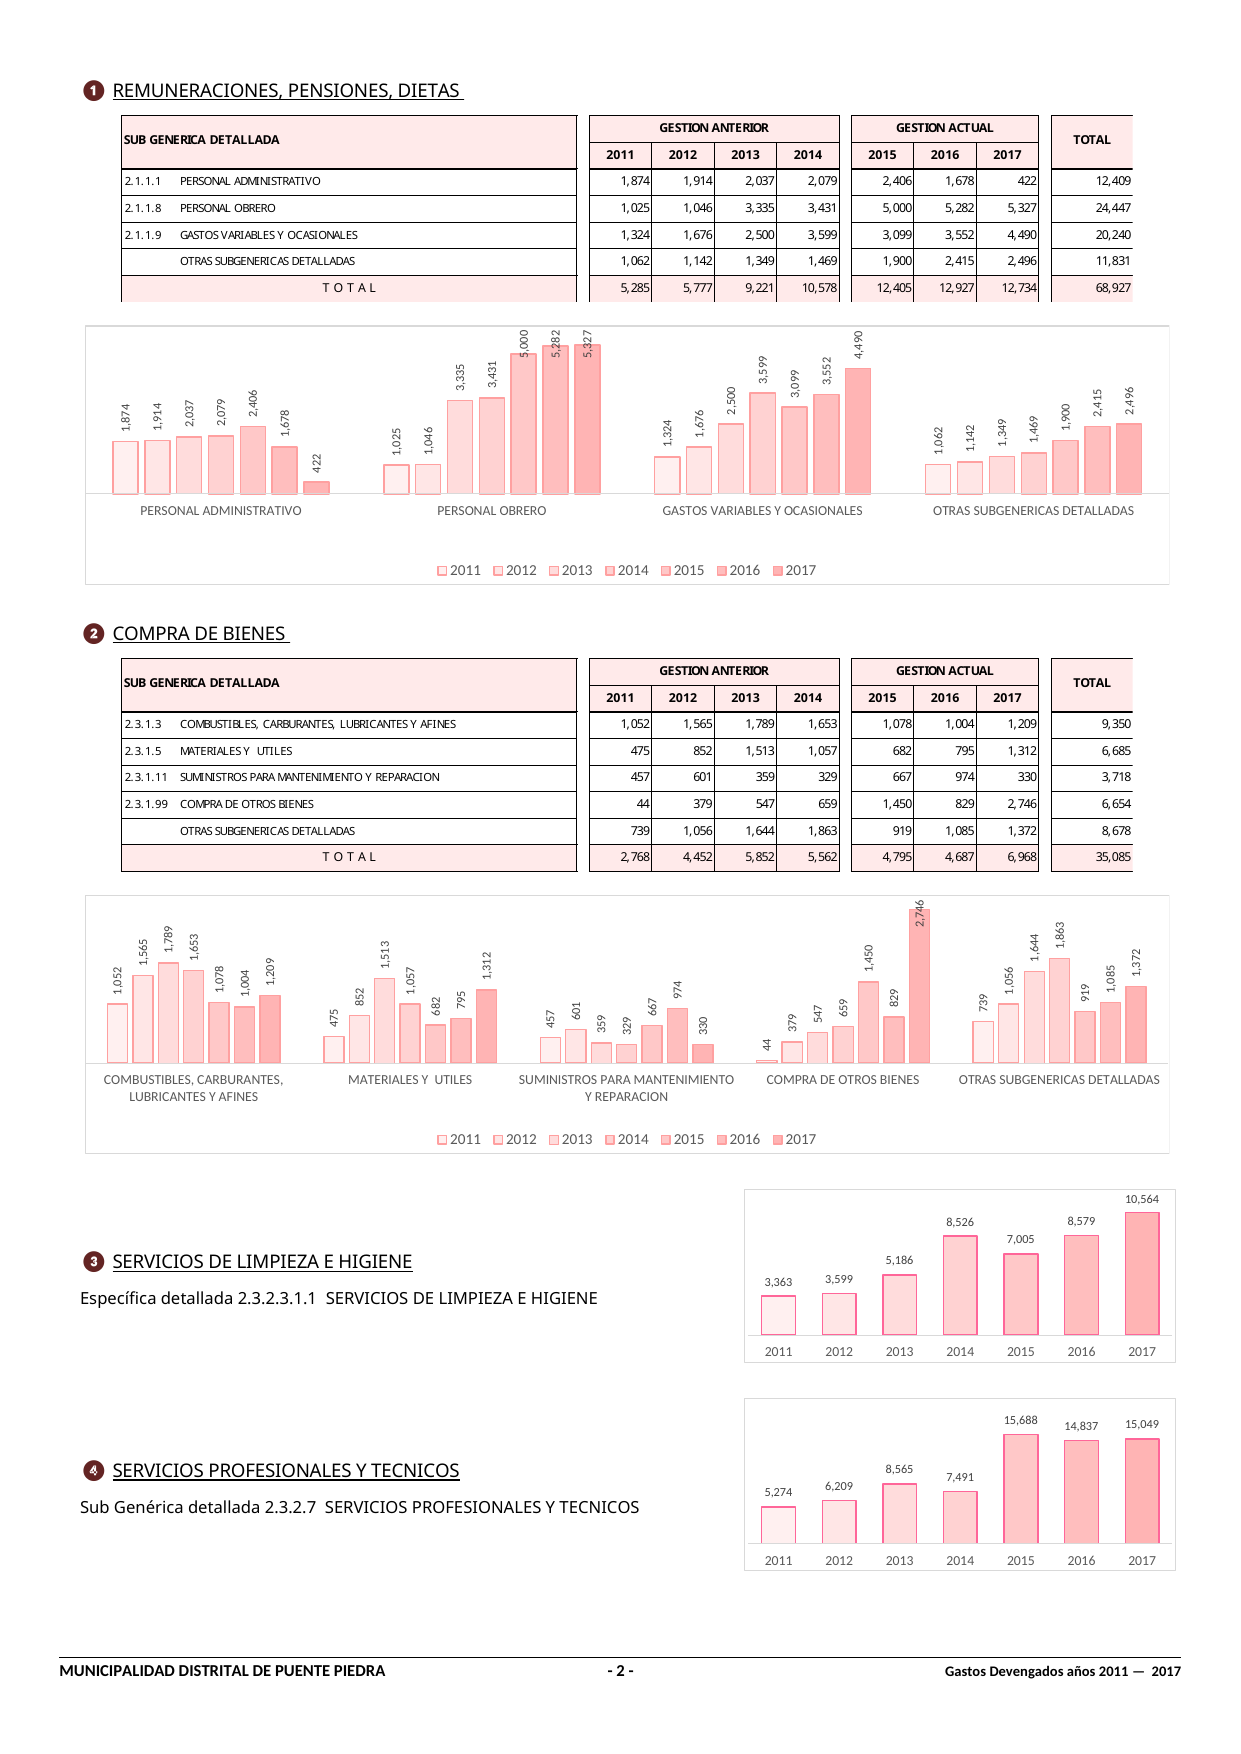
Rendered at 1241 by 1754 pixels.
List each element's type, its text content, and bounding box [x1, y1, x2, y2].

table_header ❹ SERVICIOS PROFESIONALES Y TECNICOS Sub Genérica detallada 2.3.2.7 SERVICIOS PROFESIONALES Y TECNICOS [59, 1392, 723, 1577]
table_header ❸ SERVICIOS DE LIMPIEZA E HIGIENE Específica detallada 2.3.2.3.1.1 SERVICIOS DE LIMPIEZA E HIGIENE [59, 1183, 723, 1369]
table_header ❶ REMUNERACIONES, PENSIONES, DIETAS [59, 71, 1195, 591]
table_header ❷ COMPRA DE BIENES [59, 614, 1195, 1160]
table_header [723, 1183, 1195, 1369]
table_header [723, 1392, 1195, 1577]
